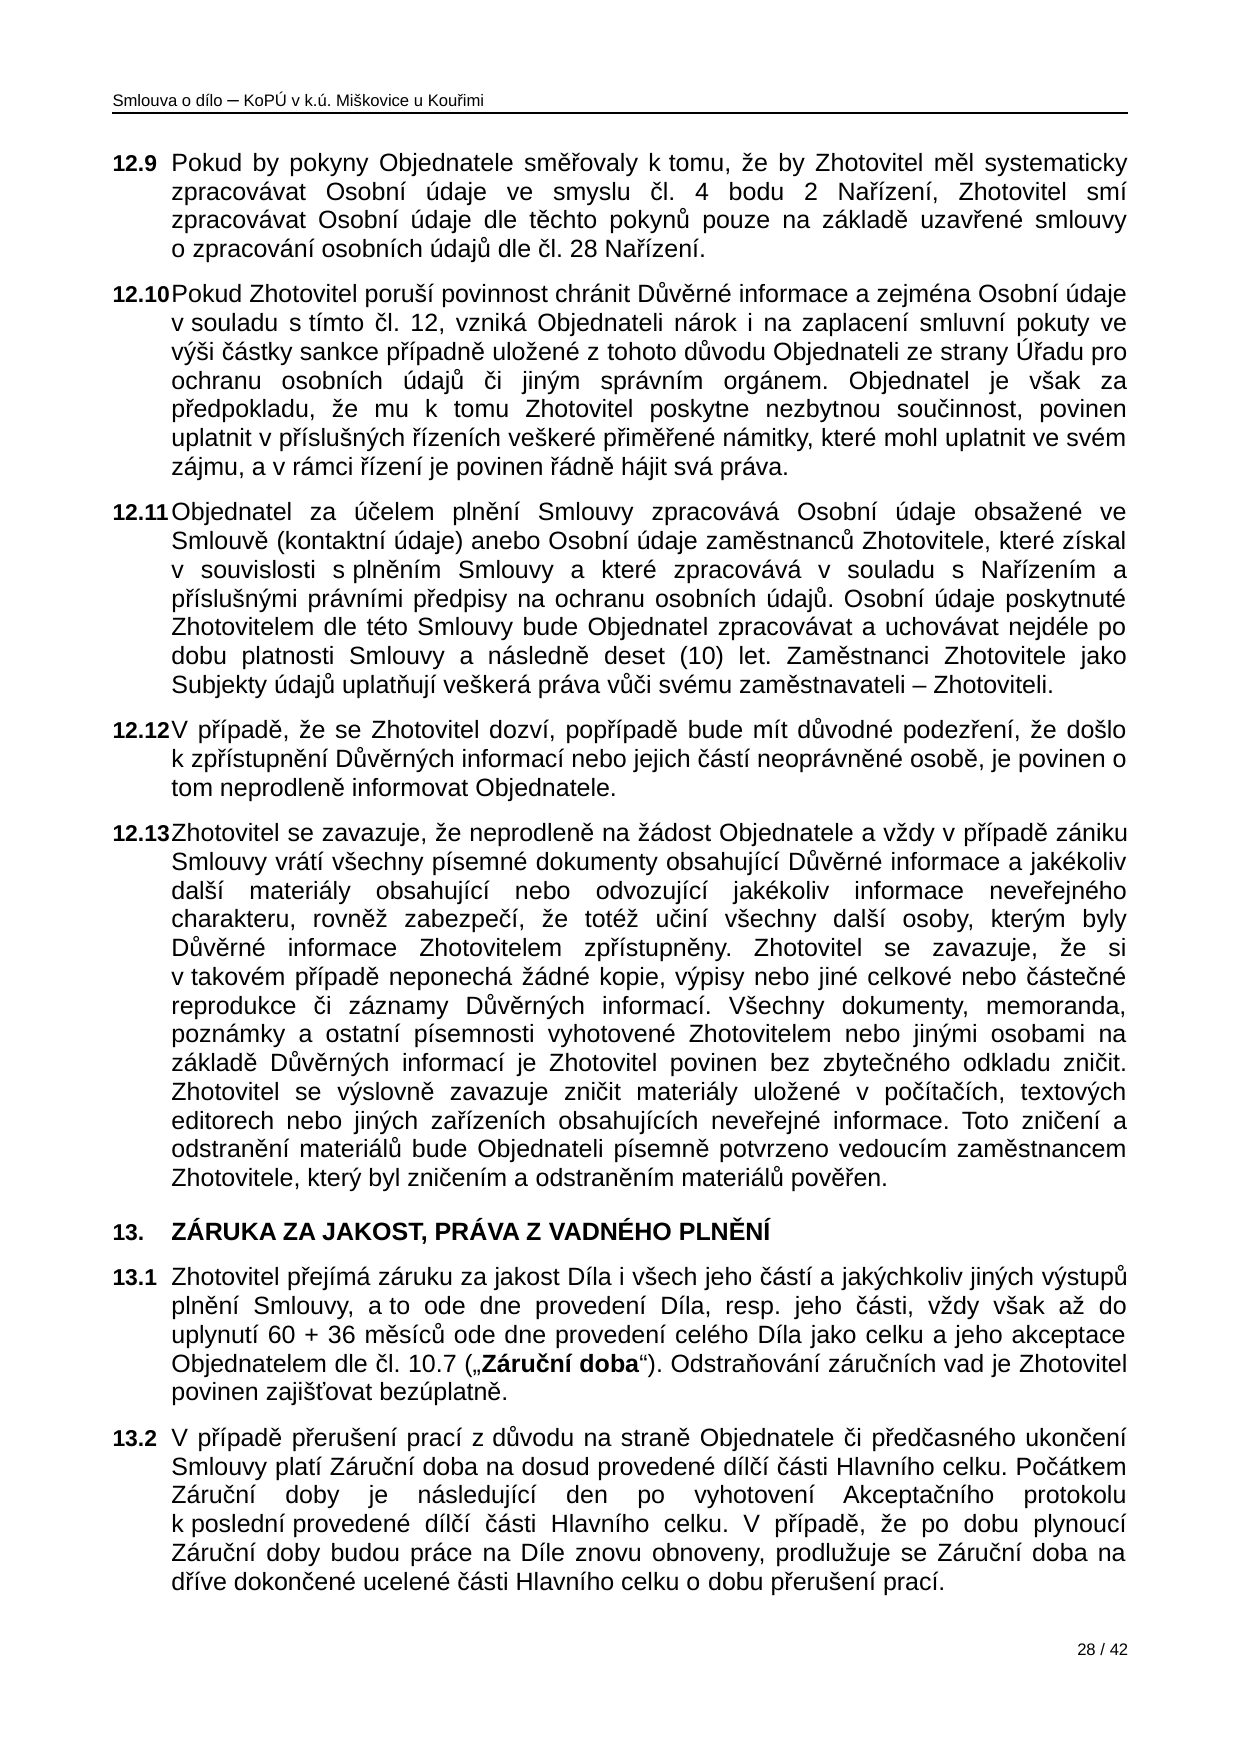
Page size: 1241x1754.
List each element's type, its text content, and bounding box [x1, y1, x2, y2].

text Zhotovitel přejímá záruku za jakost Díla i všech jeho částí a jakýchkoliv jiných výstupů plnění Smlouvy, a to ode dne provedení Díla, resp. jeho části, vždy však až do uplynutí 60 + 36 měsíců ode dne provedení celého Díla jako celku a jeho akceptace Objednatelem dle čl. 10.7 („Záruční doba“). Odstraňování záručních vad je Zhotovitel povinen zajišťovat bezúplatně. [112, 1262, 1128, 1406]
text V případě přerušení prací z důvodu na straně Objednatele či předčasného ukončení Smlouvy platí Záruční doba na dosud provedené dílčí části Hlavního celku. Počátkem Záruční doby je následující den po vyhotovení Akceptačního protokolu k poslední provedené dílčí části Hlavního celku. V případě, že po dobu plynoucí Záruční doby budou práce na Díle znovu obnoveny, prodlužuje se Záruční doba na dříve dokončené ucelené části Hlavního celku o dobu přerušení prací. [112, 1423, 1128, 1595]
text Záruka za jakost, práva z vadného plnění [112, 1217, 1128, 1246]
text V případě, že se Zhotovitel dozví, popřípadě bude mít důvodné podezření, že došlo k zpřístupnění Důvěrných informací nebo jejich částí neoprávněné osobě, je povinen o tom neprodleně informovat Objednatele. [112, 715, 1128, 801]
text Zhotovitel se zavazuje, že neprodleně na žádost Objednatele a vždy v případě zániku Smlouvy vrátí všechny písemné dokumenty obsahující Důvěrné informace a jakékoliv další materiály obsahující nebo odvozující jakékoliv informace neveřejného charakteru, rovněž zabezpečí, že totéž učiní všechny další osoby, kterým byly Důvěrné informace Zhotovitelem zpřístupněny. Zhotovitel se zavazuje, že si v takovém případě neponechá žádné kopie, výpisy nebo jiné celkové nebo částečné reprodukce či záznamy Důvěrných informací. Všechny dokumenty, memoranda, poznámky a ostatní písemnosti vyhotovené Zhotovitelem nebo jinými osobami na základě Důvěrných informací je Zhotovitel povinen bez zbytečného odkladu zničit. Zhotovitel se výslovně zavazuje zničit materiály uložené v počítačích, textových editorech nebo jiných zařízeních obsahujících neveřejné informace. Toto zničení a odstranění materiálů bude Objednateli písemně potvrzeno vedoucím zaměstnancem Zhotovitele, který byl zničením a odstraněním materiálů pověřen. [112, 818, 1128, 1192]
text Objednatel za účelem plnění Smlouvy zpracovává Osobní údaje obsažené ve Smlouvě (kontaktní údaje) anebo Osobní údaje zaměstnanců Zhotovitele, které získal v souvislosti s plněním Smlouvy a které zpracovává v souladu s Nařízením a příslušnými právními předpisy na ochranu osobních údajů. Osobní údaje poskytnuté Zhotovitelem dle této Smlouvy bude Objednatel zpracovávat a uchovávat nejdéle po dobu platnosti Smlouvy a následně deset (10) let. Zaměstnanci Zhotovitele jako Subjekty údajů uplatňují veškerá práva vůči svému zaměstnavateli – Zhotoviteli. [112, 497, 1128, 698]
text Pokud by pokyny Objednatele směřovaly k tomu, že by Zhotovitel měl systematicky zpracovávat Osobní údaje ve smyslu čl. 4 bodu 2 Nařízení, Zhotovitel smí zpracovávat Osobní údaje dle těchto pokynů pouze na základě uzavřené smlouvy o zpracování osobních údajů dle čl. 28 Nařízení. [112, 148, 1128, 263]
text Pokud Zhotovitel poruší povinnost chránit Důvěrné informace a zejména Osobní údaje v souladu s tímto čl. 12, vzniká Objednateli nárok i na zaplacení smluvní pokuty ve výši částky sankce případně uložené z tohoto důvodu Objednateli ze strany Úřadu pro ochranu osobních údajů či jiným správním orgánem. Objednatel je však za předpokladu, že mu k tomu Zhotovitel poskytne nezbytnou součinnost, povinen uplatnit v příslušných řízeních veškeré přiměřené námitky, které mohl uplatnit ve svém zájmu, a v rámci řízení je povinen řádně hájit svá práva. [112, 279, 1128, 481]
